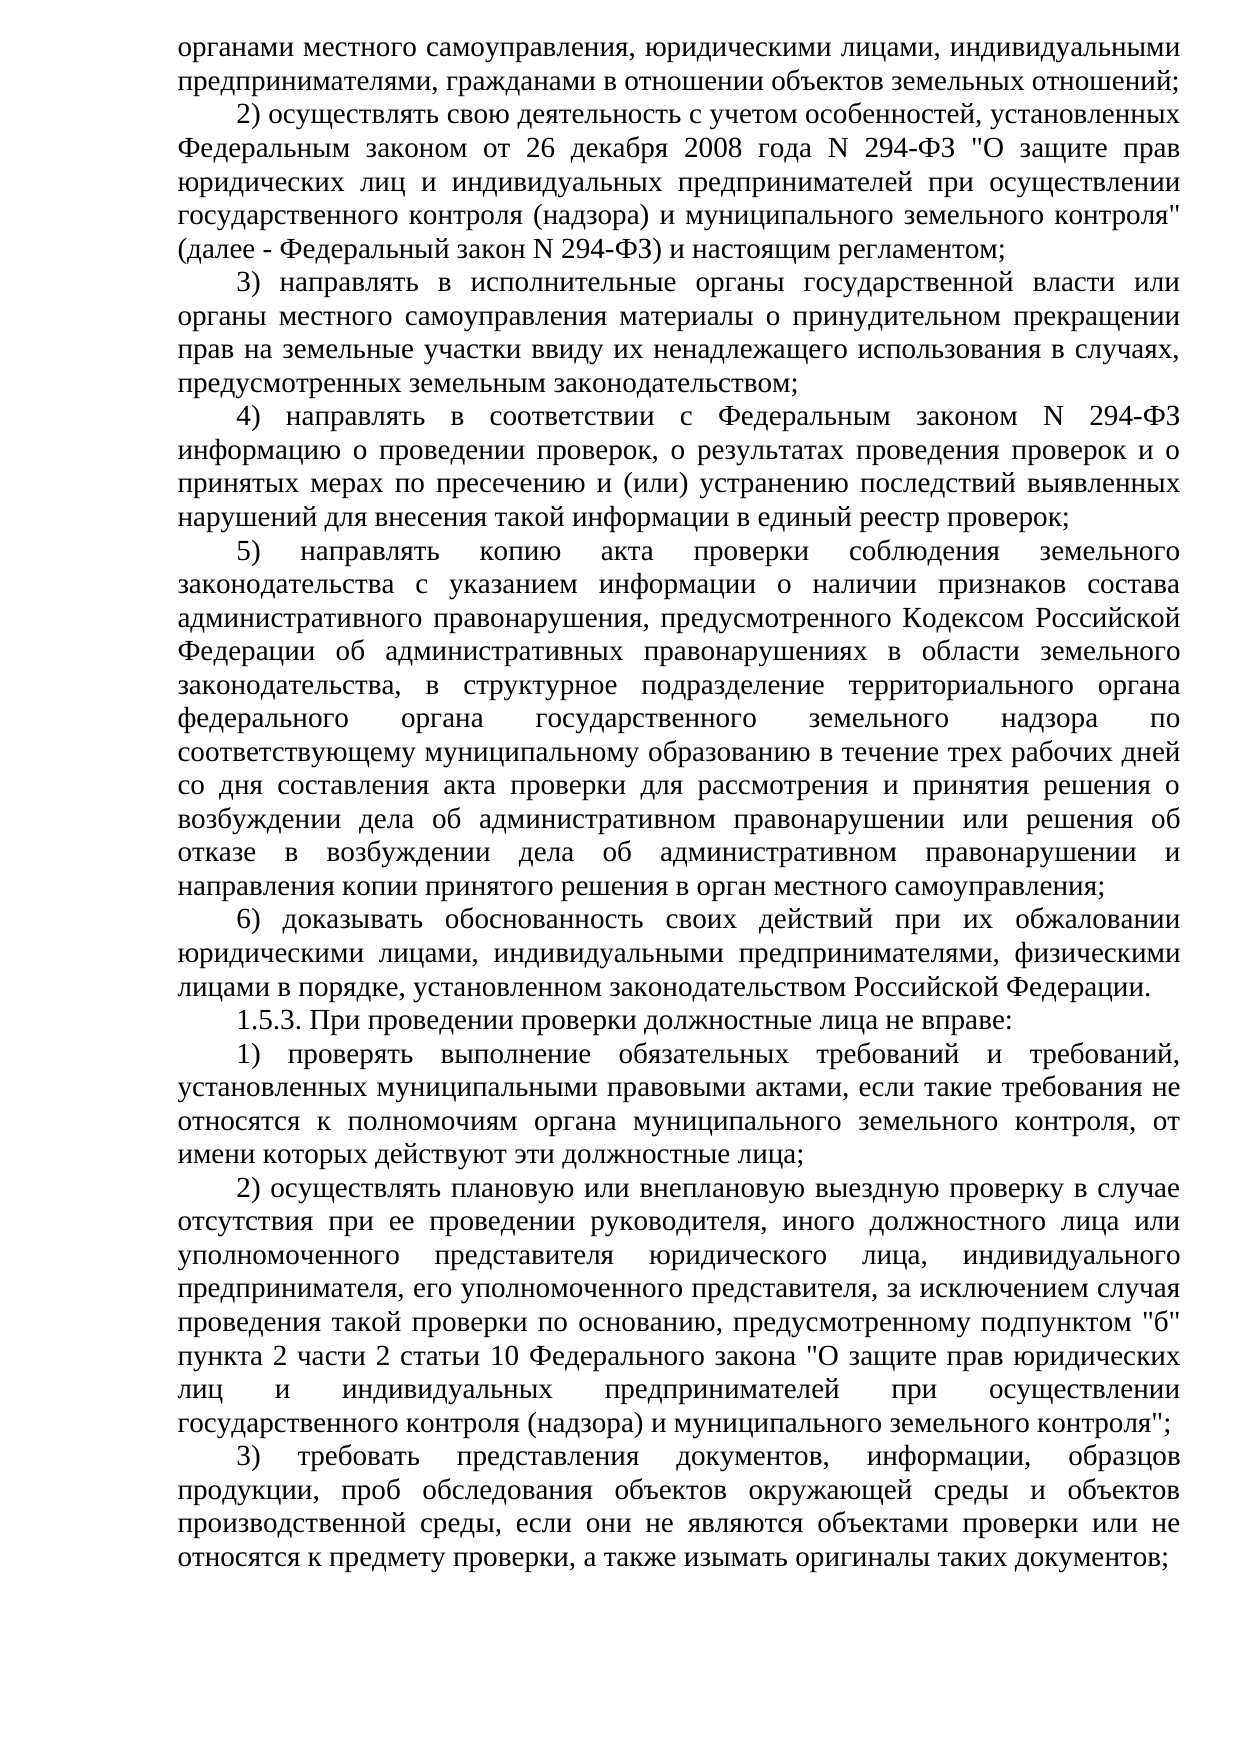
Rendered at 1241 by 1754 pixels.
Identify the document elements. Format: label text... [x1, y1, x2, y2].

text 4) направлять в соответствии с Федеральным законом N 294-ФЗ информацию о проведении проверок, о результатах проведения проверок и о принятых мерах по пресечению и (или) устранению последствий выявленных нарушений для внесения такой информации в единый реестр проверок; [177, 398, 1181, 533]
text 5) направлять копию акта проверки соблюдения земельного законодательства с указанием информации о наличии признаков состава административного правонарушения, предусмотренного Кодексом Российской Федерации об административных правонарушениях в области земельного законодательства, в структурное подразделение территориального органа федерального органа государственного земельного надзора по соответствующему муниципальному образованию в течение трех рабочих дней со дня составления акта проверки для рассмотрения и принятия решения о возбуждении дела об административном правонарушении или решения об отказе в возбуждении дела об административном правонарушении и направления копии принятого решения в орган местного самоуправления; [177, 533, 1181, 902]
text 1) проверять выполнение обязательных требований и требований, установленных муниципальными правовыми актами, если такие требования не относятся к полномочиям органа муниципального земельного контроля, от имени которых действуют эти должностные лица; [177, 1036, 1181, 1170]
text 1.5.3. При проведении проверки должностные лица не вправе: [177, 1002, 1181, 1036]
text 6) доказывать обоснованность своих действий при их обжаловании юридическими лицами, индивидуальными предпринимателями, физическими лицами в порядке, установленном законодательством Российской Федерации. [177, 902, 1181, 1002]
text 3) требовать представления документов, информации, образцов продукции, проб обследования объектов окружающей среды и объектов производственной среды, если они не являются объектами проверки или не относятся к предмету проверки, а также изымать оригиналы таких документов; [177, 1438, 1181, 1572]
text 2) осуществлять свою деятельность с учетом особенностей, установленных Федеральным законом от 26 декабря 2008 года N 294-ФЗ "О защите прав юридических лиц и индивидуальных предпринимателей при осуществлении государственного контроля (надзора) и муниципального земельного контроля" (далее - Федеральный закон N 294-ФЗ) и настоящим регламентом; [177, 97, 1181, 264]
text 2) осуществлять плановую или внеплановую выездную проверку в случае отсутствия при ее проведении руководителя, иного должностного лица или уполномоченного представителя юридического лица, индивидуального предпринимателя, его уполномоченного представителя, за исключением случая проведения такой проверки по основанию, предусмотренному подпунктом "б" пункта 2 части 2 статьи 10 Федерального закона "О защите прав юридических лиц и индивидуальных предпринимателей при осуществлении государственного контроля (надзора) и муниципального земельного контроля"; [177, 1170, 1181, 1438]
text 3) направлять в исполнительные органы государственной власти или органы местного самоуправления материалы о принудительном прекращении прав на земельные участки ввиду их ненадлежащего использования в случаях, предусмотренных земельным законодательством; [177, 264, 1181, 398]
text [177, 29, 1181, 97]
